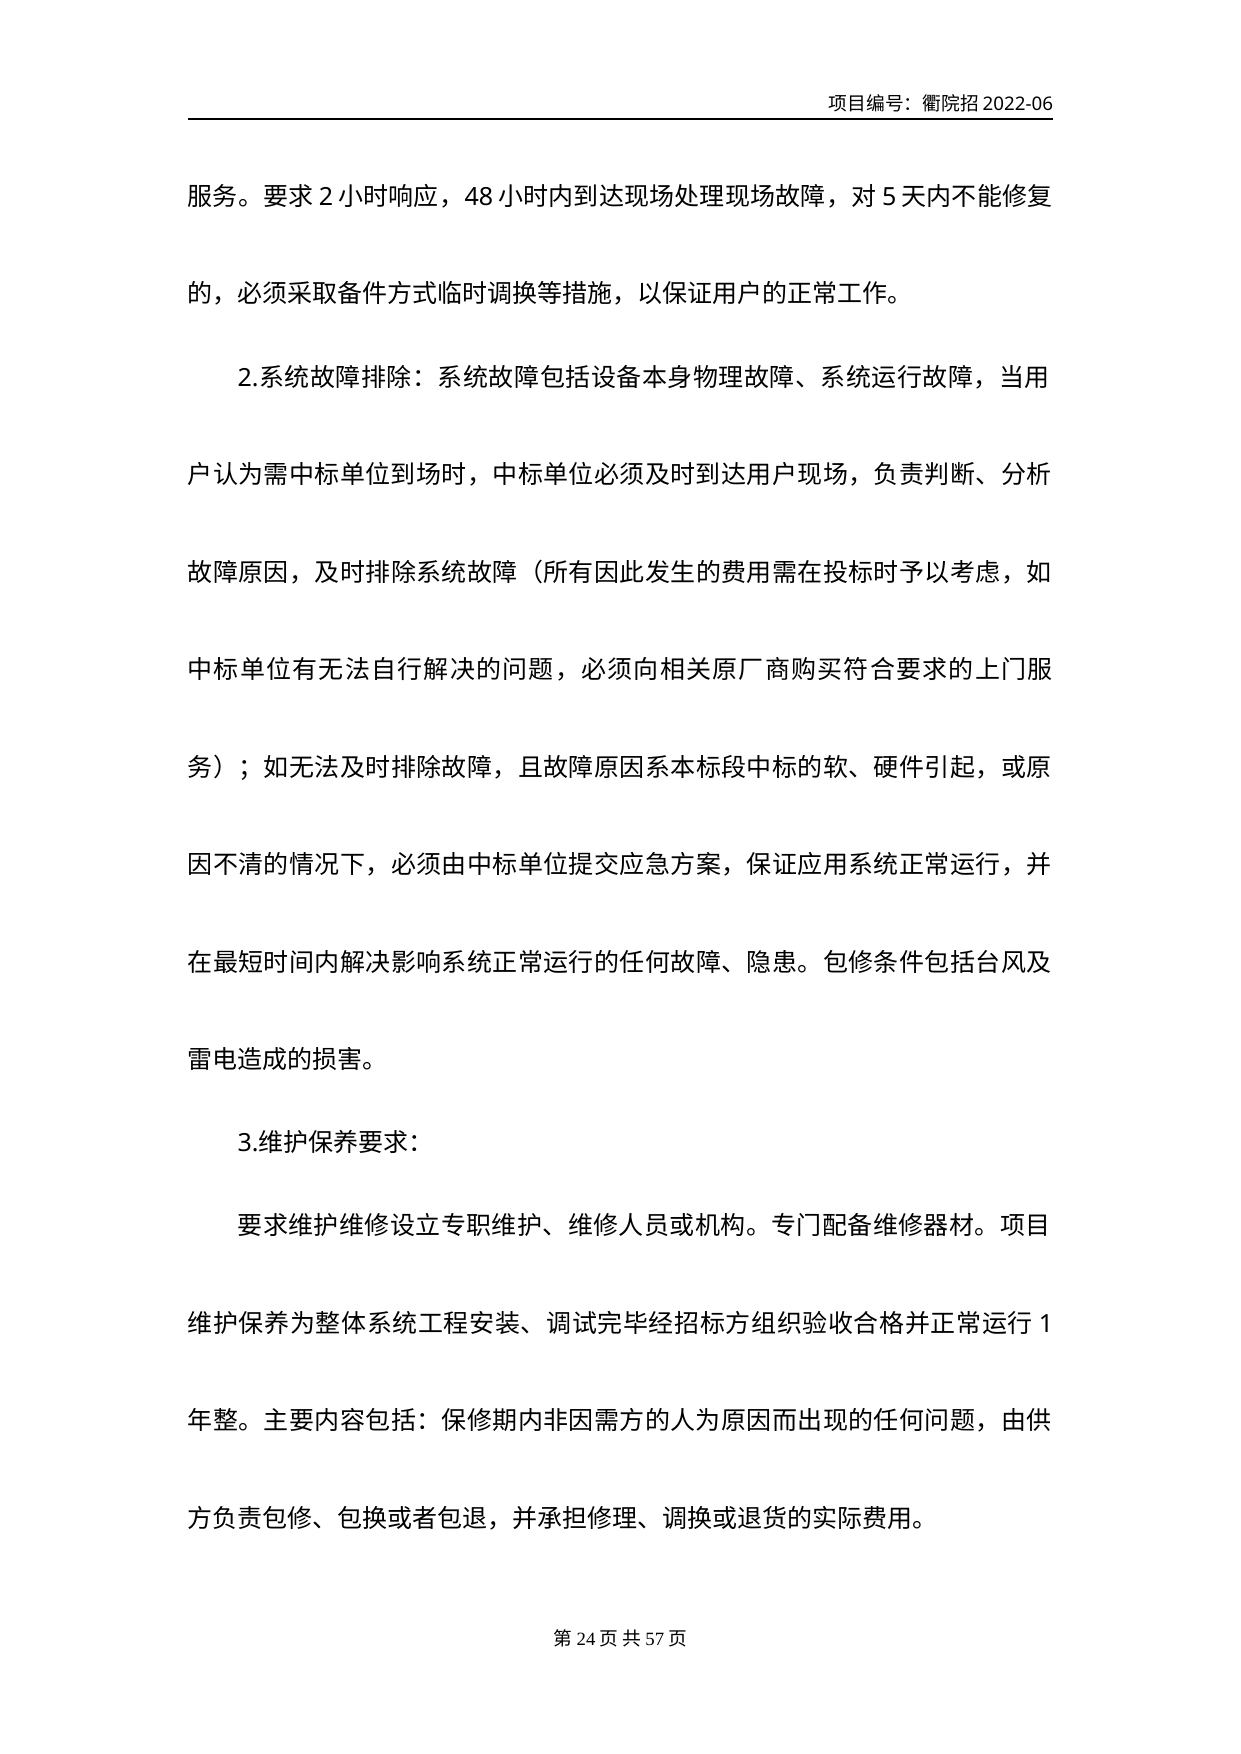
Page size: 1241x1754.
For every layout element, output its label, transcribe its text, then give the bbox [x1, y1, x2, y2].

text 要求维护维修设立专职维护、维修人员或机构。专门配备维修器材。项目维护保养为整体系统工程安装、调试完毕经招标方组织验收合格并正常运行1年整。主要内容包括：保修期内非因需方的人为原因而出现的任何问题，由供方负责包修、包换或者包退，并承担修理、调换或退货的实际费用。 [187, 1191, 1053, 1549]
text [187, 162, 1053, 324]
text 2.系统故障排除：系统故障包括设备本身物理故障、系统运行故障，当用户认为需中标单位到场时，中标单位必须及时到达用户现场，负责判断、分析故障原因，及时排除系统故障（所有因此发生的费用需在投标时予以考虑，如中标单位有无法自行解决的问题，必须向相关原厂商购买符合要求的上门服务）；如无法及时排除故障，且故障原因系本标段中标的软、硬件引起，或原因不清的情况下，必须由中标单位提交应急方案，保证应用系统正常运行，并在最短时间内解决影响系统正常运行的任何故障、隐患。包修条件包括台风及雷电造成的损害。 [187, 343, 1053, 1090]
text 3.维护保养要求： [187, 1108, 1053, 1173]
